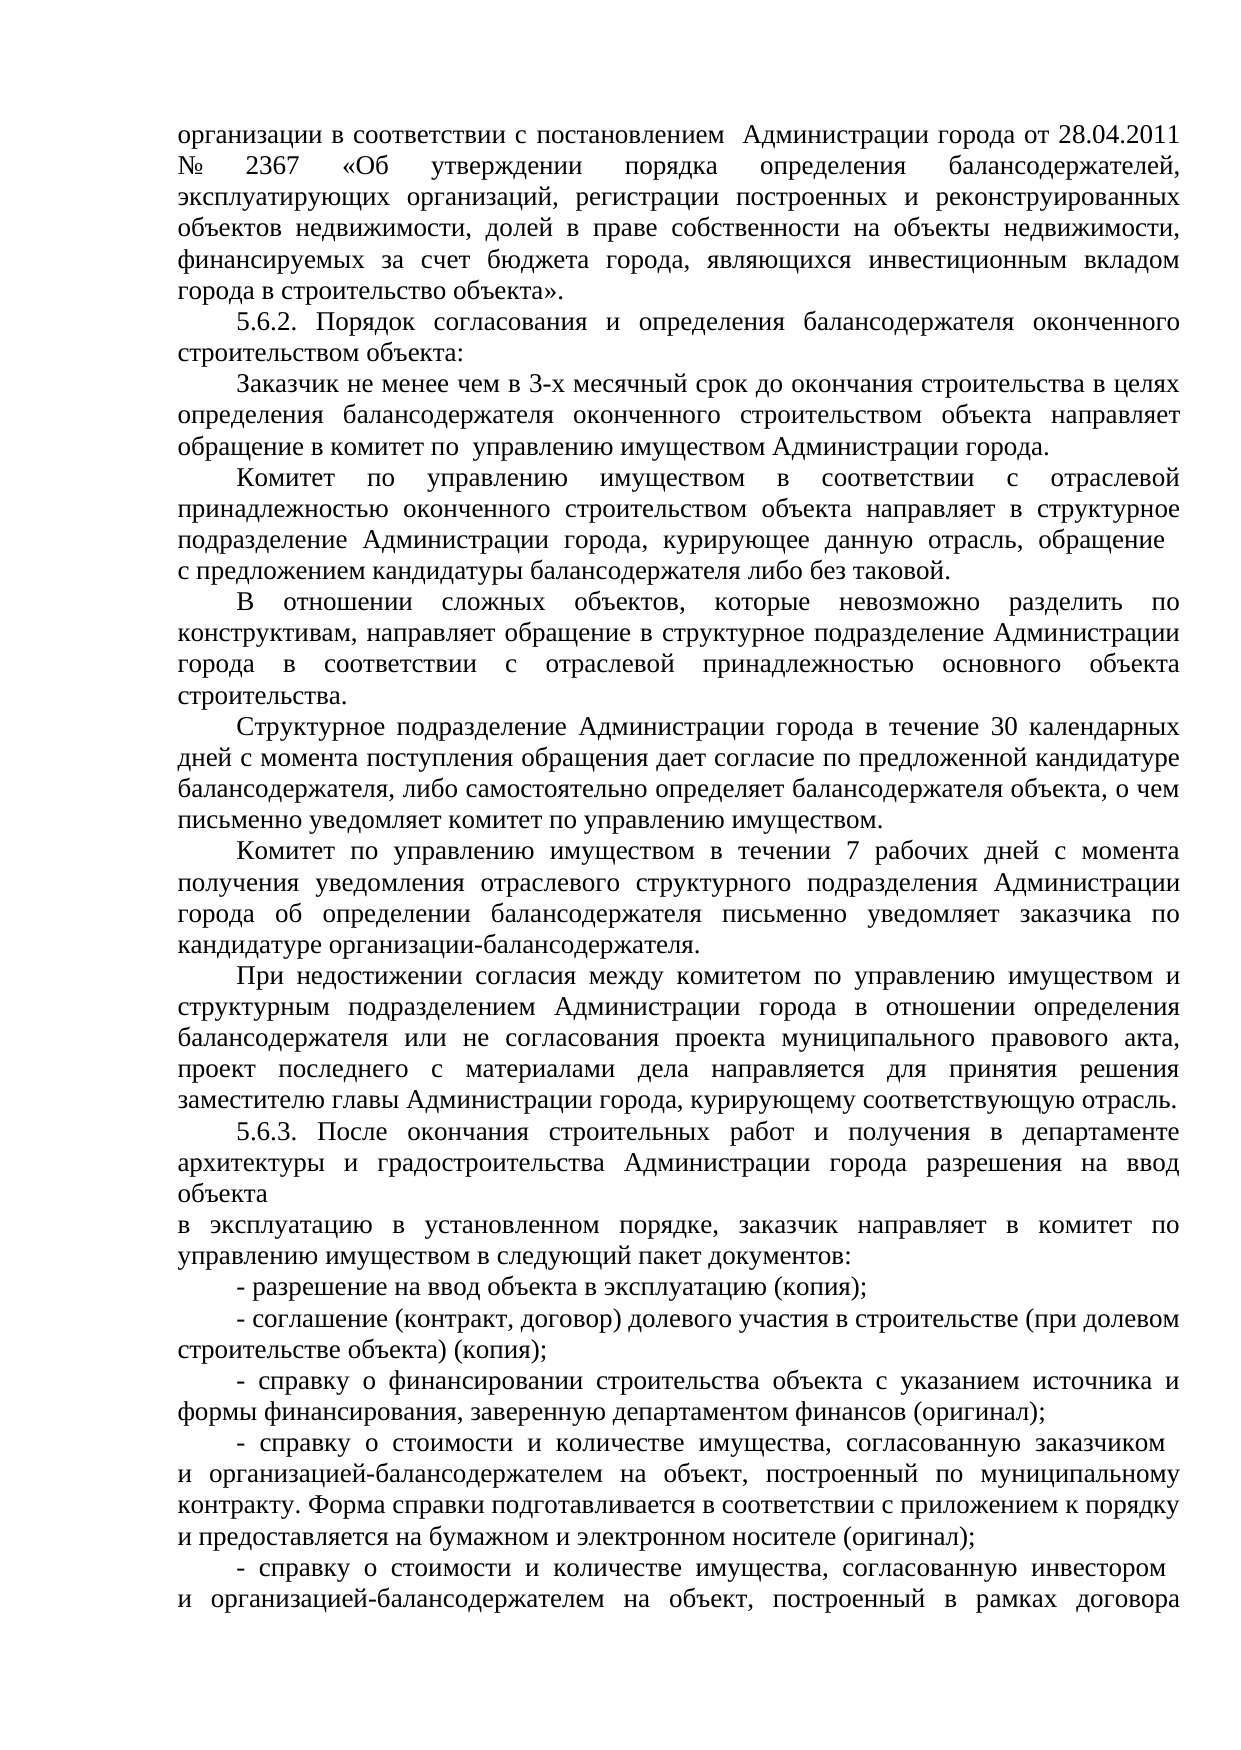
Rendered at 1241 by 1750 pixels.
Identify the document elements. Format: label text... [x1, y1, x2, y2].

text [177, 118, 1181, 305]
text Комитет по управлению имуществом в соответствии с отраслевой принадлежностью оконченного строительством объекта направляет в структурное подразделение Администрации города, курирующее данную отрасль, обращение с предложением кандидатуры балансодержателя либо без таковой. [177, 461, 1181, 585]
text Комитет по управлению имуществом в течении 7 рабочих дней с момента получения уведомления отраслевого структурного подразделения Администрации города об определении балансодержателя письменно уведомляет заказчика по кандидатуре организации-балансодержателя. [177, 834, 1181, 959]
text - справку о финансировании строительства объекта с указанием источника и формы финансирования, заверенную департаментом финансов (оригинал); [177, 1364, 1181, 1426]
text 5.6.2. Порядок согласования и определения балансодержателя оконченного строительством объекта: [177, 305, 1181, 367]
text Структурное подразделение Администрации города в течение 30 календарных дней с момента поступления обращения дает согласие по предложенной кандидатуре балансодержателя, либо самостоятельно определяет балансодержателя объекта, о чем письменно уведомляет комитет по управлению имуществом. [177, 710, 1181, 834]
text - соглашение (контракт, договор) долевого участия в строительстве (при долевом строительстве объекта) (копия); [177, 1302, 1181, 1364]
text 5.6.3. После окончания строительных работ и получения в департаменте архитектуры и градостроительства Администрации города разрешения на ввод объекта в эксплуатацию в установленном порядке, заказчик направляет в комитет по управлению имуществом в следующий пакет документов: [177, 1115, 1181, 1271]
text - разрешение на ввод объекта в эксплуатацию (копия); [177, 1271, 1181, 1302]
text Заказчик не менее чем в 3-х месячный срок до окончания строительства в целях определения балансодержателя оконченного строительством объекта направляет обращение в комитет по управлению имуществом Администрации города. [177, 367, 1181, 461]
text - справку о стоимости и количестве имущества, согласованную заказчиком и организацией-балансодержателем на объект, построенный по муниципальному контракту. Форма справки подготавливается в соответствии с приложением к порядку и предоставляется на бумажном и электронном носителе (оригинал); [177, 1426, 1181, 1551]
text В отношении сложных объектов, которые невозможно разделить по конструктивам, направляет обращение в структурное подразделение Администрации города в соответствии с отраслевой принадлежностью основного объекта строительства. [177, 585, 1181, 710]
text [177, 1551, 1181, 1613]
text При недостижении согласия между комитетом по управлению имуществом и структурным подразделением Администрации города в отношении определения балансодержателя или не согласования проекта муниципального правового акта, проект последнего с материалами дела направляется для принятия решения заместителю главы Администрации города, курирующему соответствующую отрасль. [177, 959, 1181, 1115]
